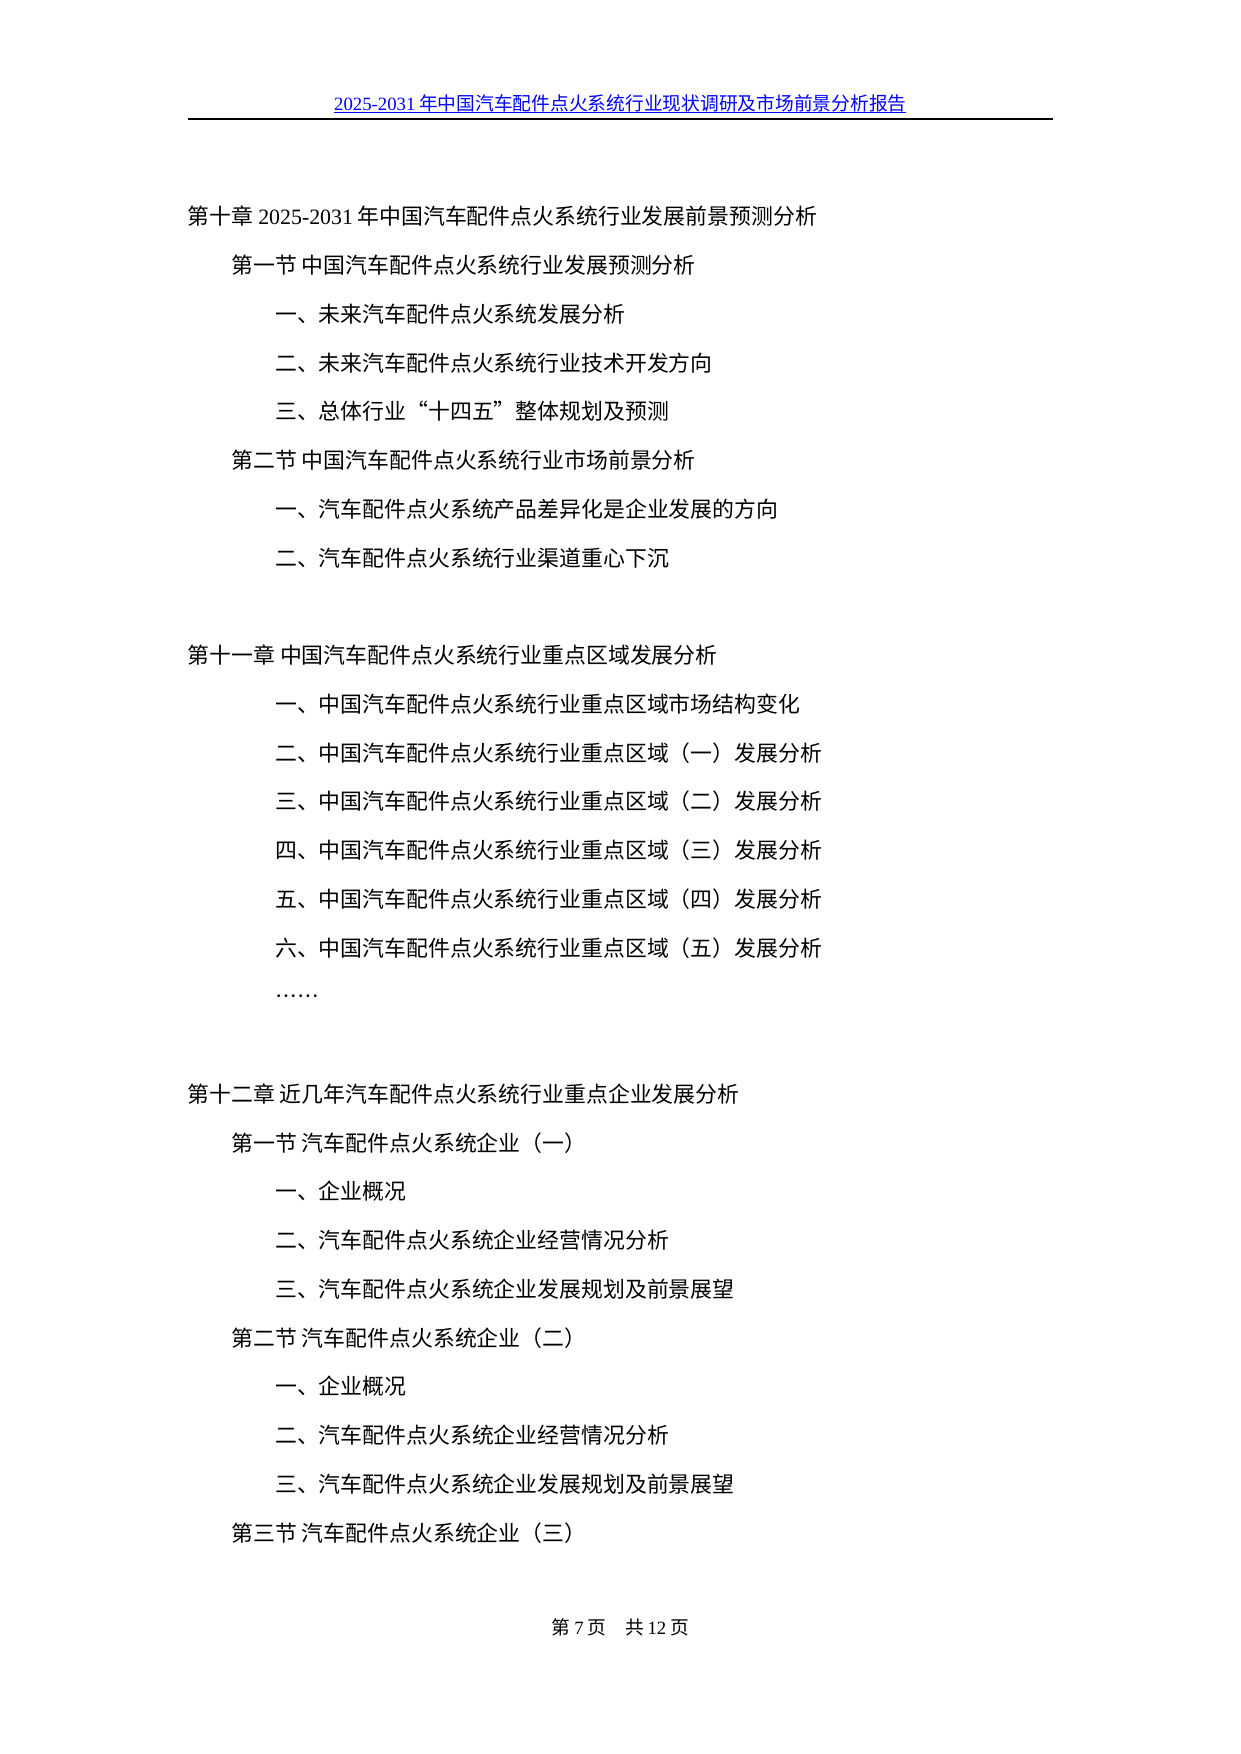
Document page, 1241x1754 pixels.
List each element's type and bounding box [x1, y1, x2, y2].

text [187, 150, 1053, 1548]
